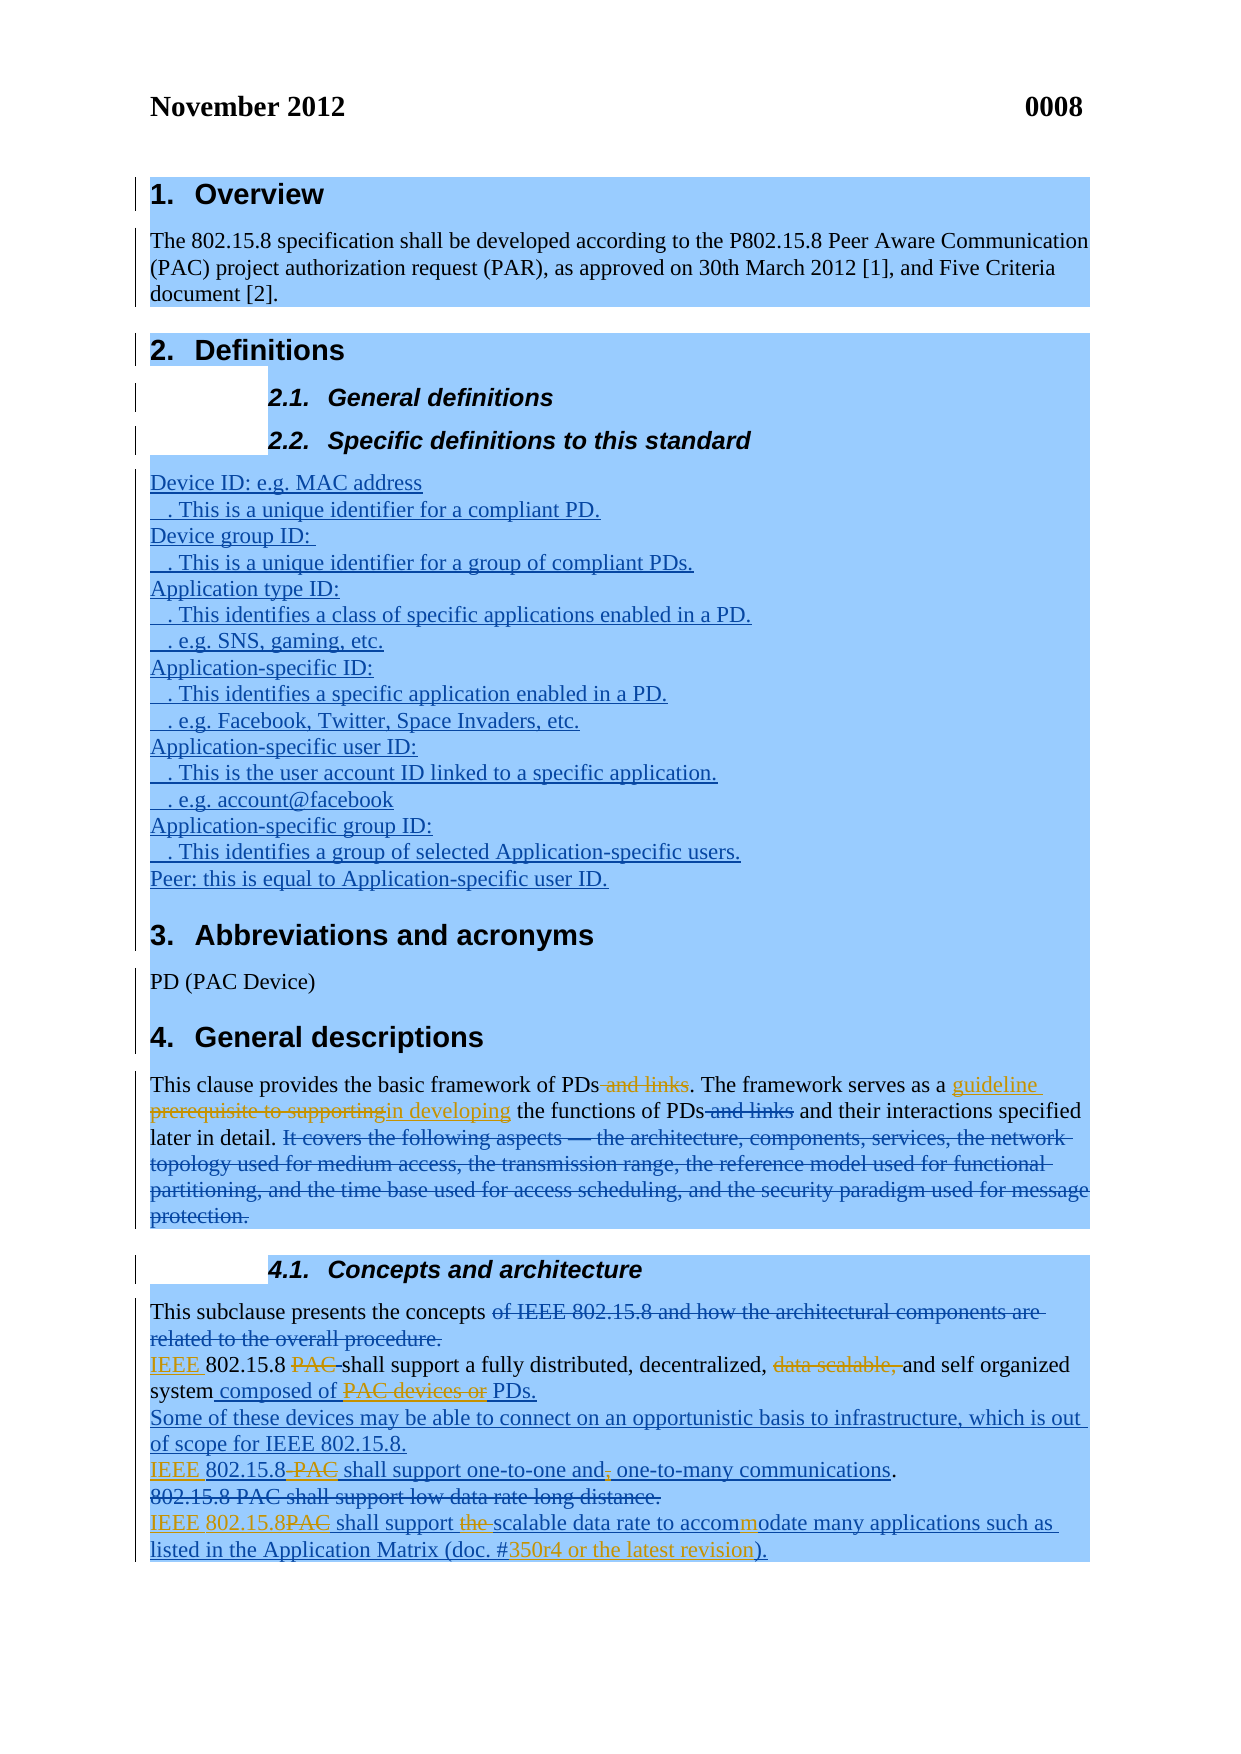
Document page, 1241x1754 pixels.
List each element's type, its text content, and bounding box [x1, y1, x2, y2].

subtitle Abbreviations and acronyms [150, 917, 1090, 951]
subtitle General definitions [268, 383, 1090, 412]
text This clause provides the basic framework of PDs. The framework serves as a the functions of PDs and their interactions specified later in detail. [150, 1192, 1090, 1229]
text 802.15.8 shall support a fully distributed, decentralized, and self organized system [150, 1351, 1090, 1404]
subtitle Concepts and architecture [268, 1255, 1090, 1284]
text The 802.15.8 specification shall be developed according to the P802.15.8 Peer Aware Communication (PAC) project authorization request (PAR), as approved on 30th March 2012 [1], and Five Criteria document [2]. [150, 227, 1090, 307]
subtitle Specific definitions to this standard [268, 426, 1090, 455]
subtitle General descriptions [150, 1021, 1090, 1054]
text This clause provides the basic framework of PDs. The framework serves as a the functions of PDs and their interactions specified later in detail. [150, 1071, 1090, 1191]
text . [150, 1457, 1090, 1483]
text PD (PAC Device) [150, 968, 1090, 994]
subtitle Definitions [150, 333, 1090, 366]
subtitle Overview [150, 177, 1090, 211]
